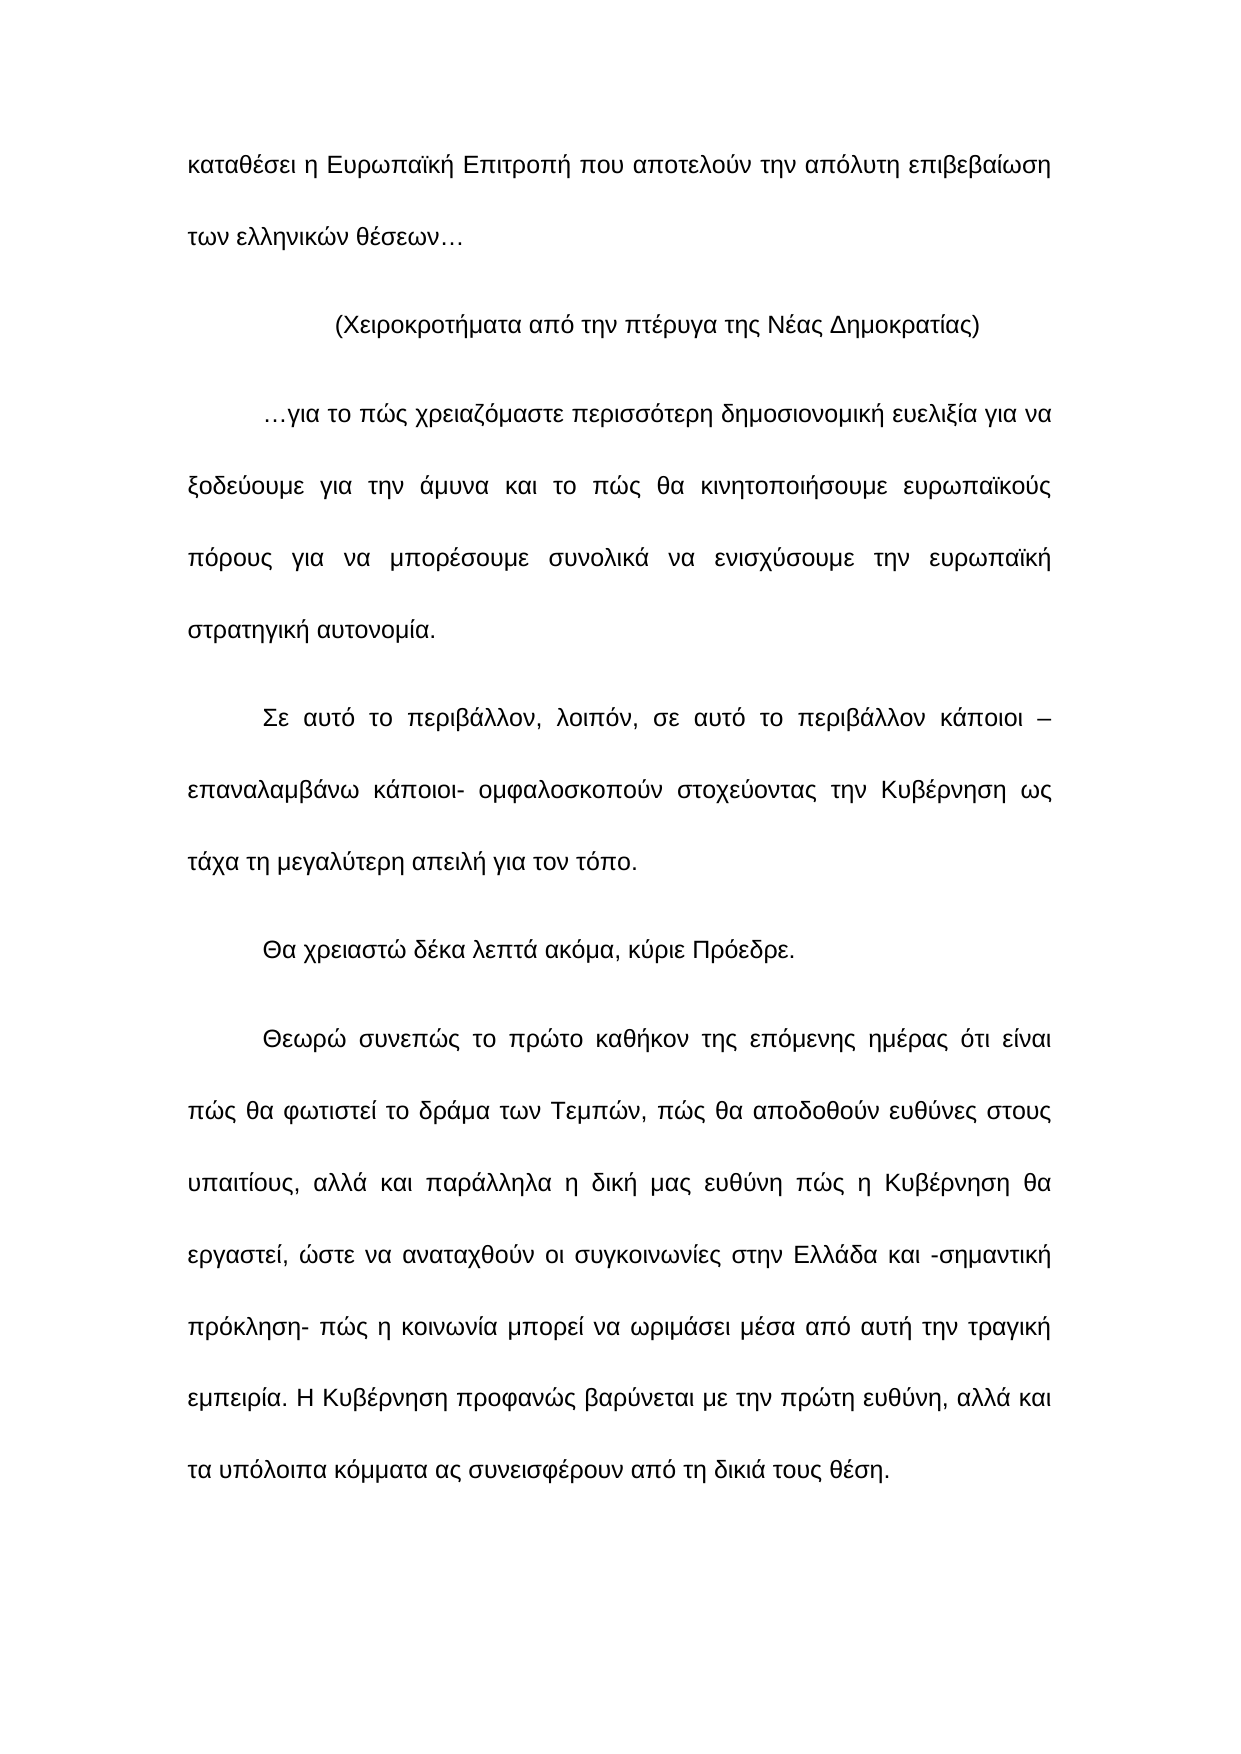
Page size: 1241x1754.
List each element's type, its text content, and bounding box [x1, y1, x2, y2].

text Θα χρειαστώ δέκα λεπτά ακόμα, κύριε Πρόεδρε. [187, 935, 1053, 964]
text …για το πώς χρειαζόμαστε περισσότερη δημοσιονομική ευελιξία για να ξοδεύουμε για την άμυνα και το πώς θα κινητοποιήσουμε ευρωπαϊκούς πόρους για να μπορέσουμε συνολικά να ενισχύσουμε την ευρωπαϊκή στρατηγική αυτονομία. [187, 399, 1053, 643]
text (Χειροκροτήματα από την πτέρυγα της Νέας Δημοκρατίας) [187, 310, 1053, 339]
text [187, 150, 1053, 251]
text Σε αυτό το περιβάλλον, λοιπόν, σε αυτό το περιβάλλον κάποιοι –επαναλαμβάνω κάποιοι- ομφαλοσκοπούν στοχεύοντας την Κυβέρνηση ως τάχα τη μεγαλύτερη απειλή για τον τόπο. [187, 703, 1053, 876]
text Θεωρώ συνεπώς το πρώτο καθήκον της επόμενης ημέρας ότι είναι πώς θα φωτιστεί το δράμα των Τεμπών, πώς θα αποδοθούν ευθύνες στους υπαιτίους, αλλά και παράλληλα η δική μας ευθύνη πώς η Κυβέρνηση θα εργαστεί, ώστε να αναταχθούν οι συγκοινωνίες στην Ελλάδα και -σημαντική πρόκληση- πώς η κοινωνία μπορεί να ωριμάσει μέσα από αυτή την τραγική εμπειρία. Η Κυβέρνηση προφανώς βαρύνεται με την πρώτη ευθύνη, αλλά και τα υπόλοιπα κόμματα ας συνεισφέρουν από τη δικιά τους θέση. [187, 1024, 1053, 1484]
